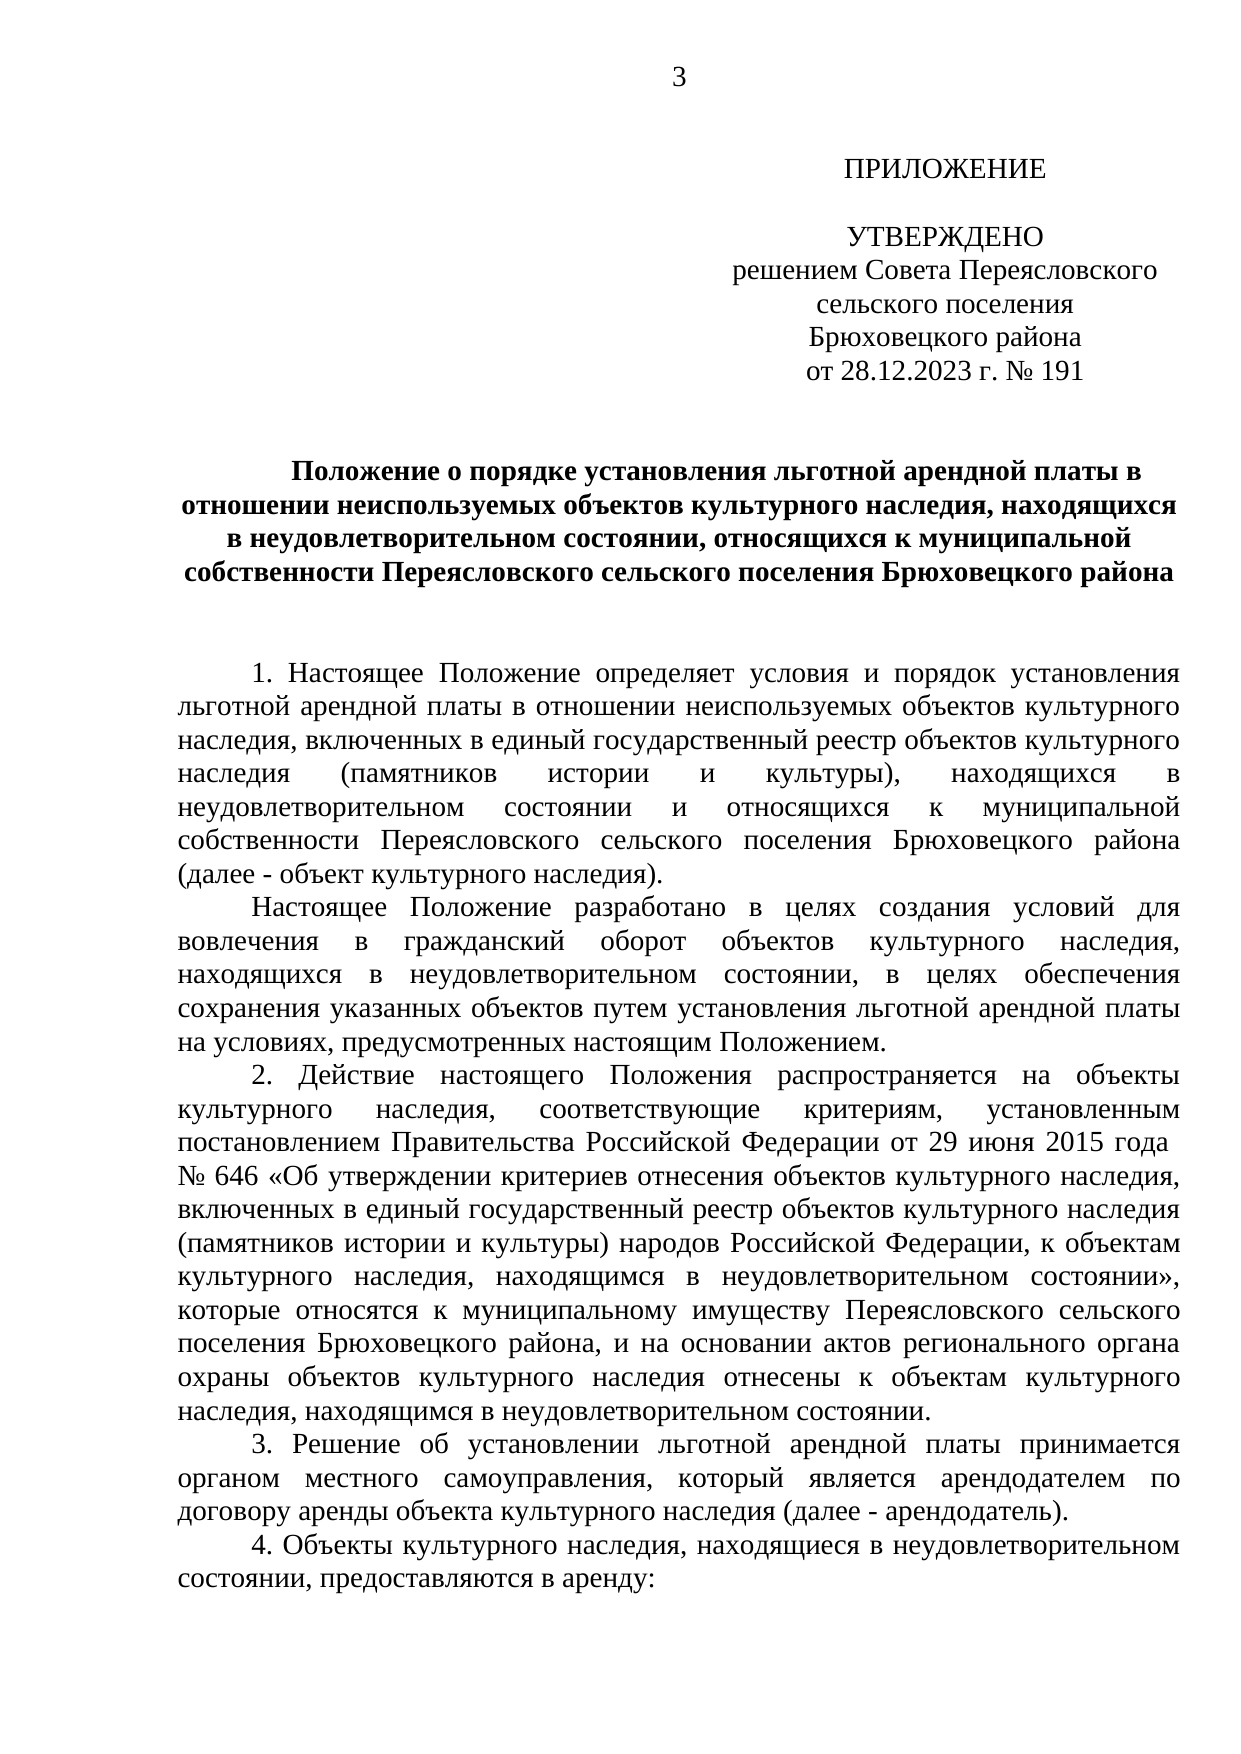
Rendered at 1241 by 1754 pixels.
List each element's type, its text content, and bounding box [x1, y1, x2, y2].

text ПРИЛОЖЕНИЕ [177, 152, 1181, 185]
text 2. Действие настоящего Положения распространяется на объекты культурного наследия, соответствующие критериям, установленным постановлением Правительства Российской Федерации от 29 июня 2015 года № 646 «Об утверждении критериев отнесения объектов культурного наследия, включенных в единый государственный реестр объектов культурного наследия (памятников истории и культуры) народов Российской Федерации, к объектам культурного наследия, находящимся в неудовлетворительном состоянии», которые относятся к муниципальному имуществу Переясловского сельского поселения Брюховецкого района, и на основании актов регионального органа охраны объектов культурного наследия отнесены к объектам культурного наследия, находящимся в неудовлетворительном состоянии. [177, 1057, 1181, 1426]
text решением Совета Переясловского [177, 252, 1181, 286]
text 1. Настоящее Положение определяет условия и порядок установления льготной арендной платы в отношении неиспользуемых объектов культурного наследия, включенных в единый государственный реестр объектов культурного наследия (памятников истории и культуры), находящихся в неудовлетворительном состоянии и относящихся к муниципальной собственности Переясловского сельского поселения Брюховецкого района (далее - объект культурного наследия). [177, 655, 1181, 889]
text Положение о порядке установления льготной арендной платы в отношении неиспользуемых объектов культурного наследия, находящихся в неудовлетворительном состоянии, относящихся к муниципальной собственности Переясловского сельского поселения Брюховецкого района [177, 453, 1181, 588]
text Настоящее Положение разработано в целях создания условий для вовлечения в гражданский оборот объектов культурного наследия, находящихся в неудовлетворительном состоянии, в целях обеспечения сохранения указанных объектов путем установления льготной арендной платы на условиях, предусмотренных настоящим Положением. [177, 889, 1181, 1057]
text от 28.12.2023 г. № 191 [177, 353, 1181, 386]
text 3. Решение об установлении льготной арендной платы принимается органом местного самоуправления, который является арендодателем по договору аренды объекта культурного наследия (далее - арендодатель). [177, 1426, 1181, 1527]
text 4. Объекты культурного наследия, находящиеся в неудовлетворительном состоянии, предоставляются в аренду: [177, 1527, 1181, 1594]
text сельского поселения [177, 286, 1181, 319]
text УТВЕРЖДЕНО [177, 219, 1181, 252]
text Брюховецкого района [177, 319, 1181, 353]
